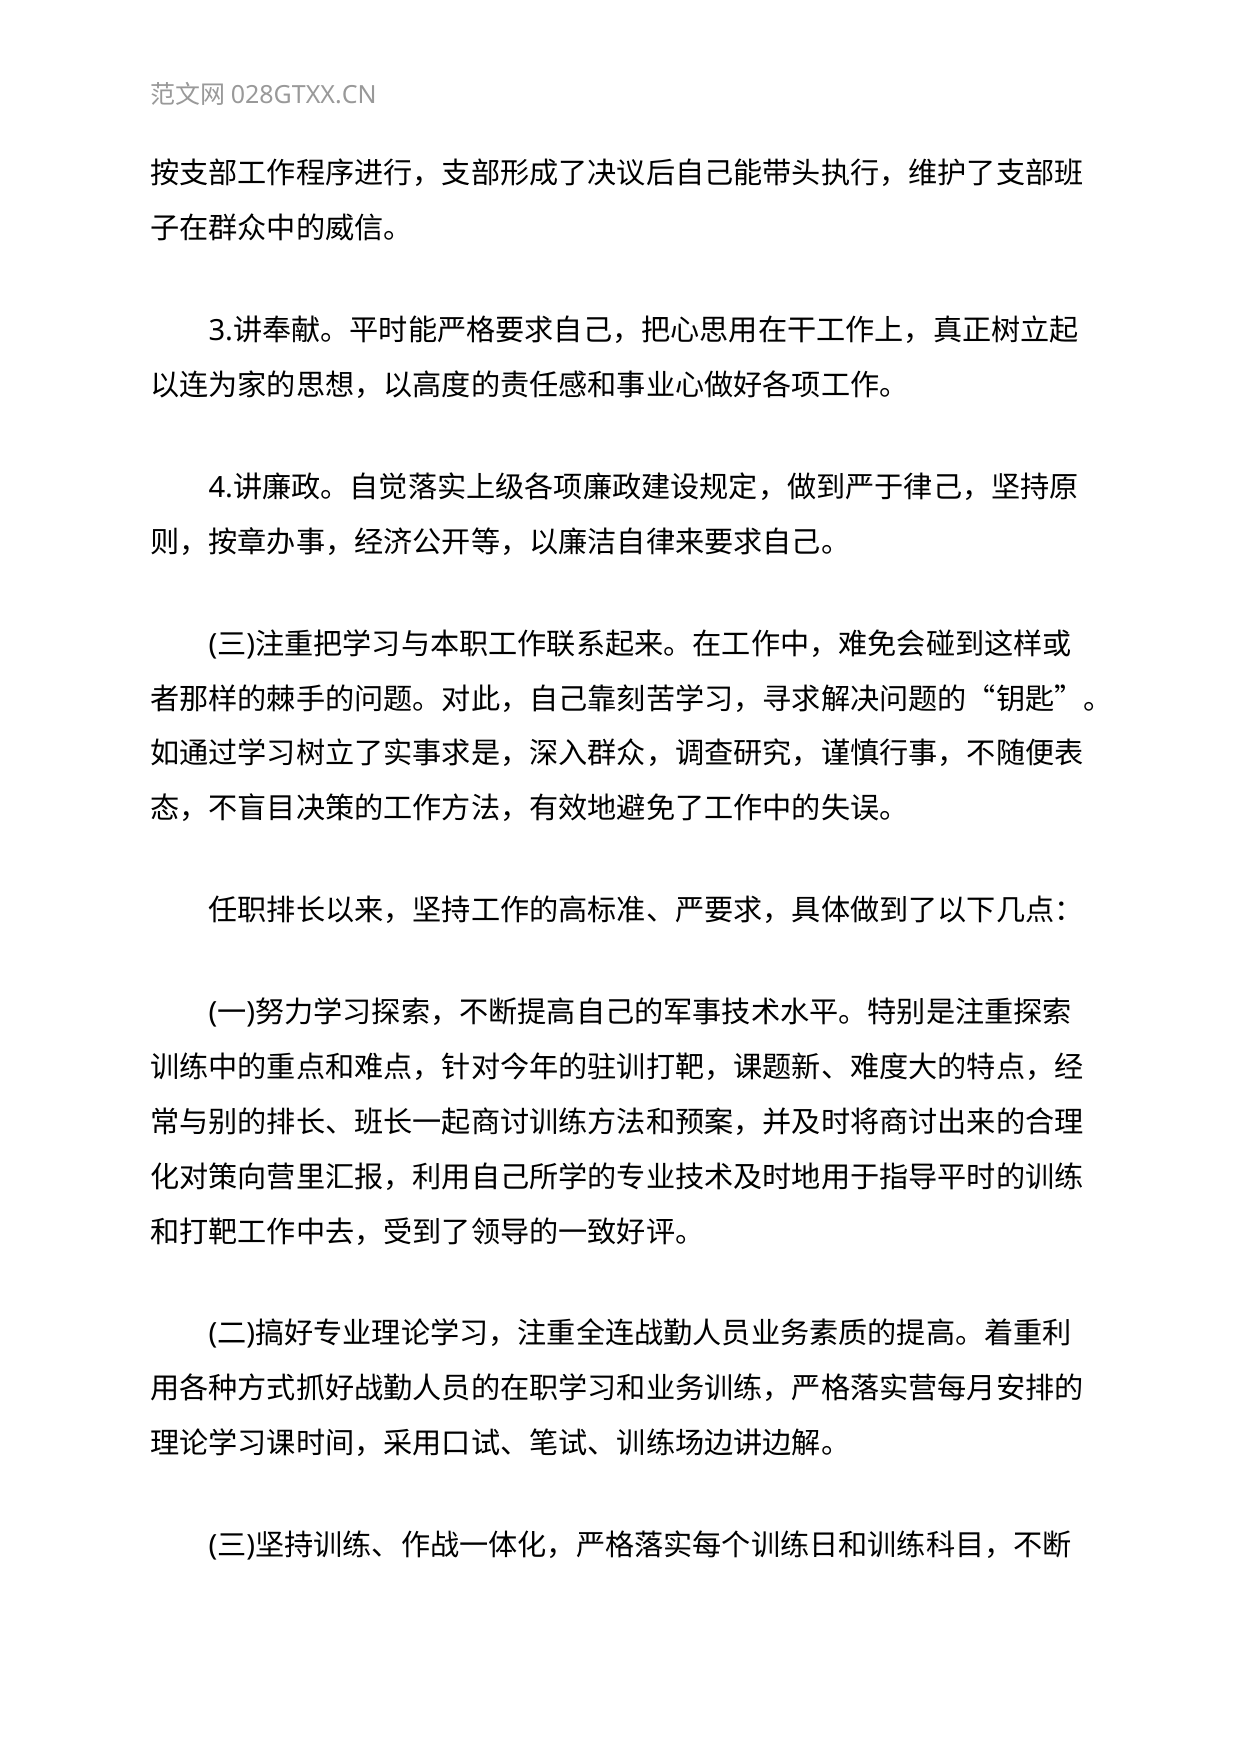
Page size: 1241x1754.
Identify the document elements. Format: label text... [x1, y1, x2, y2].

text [150, 1522, 1090, 1564]
text 4.讲廉政。自觉落实上级各项廉政建设规定，做到严于律己，坚持原则，按章办事，经济公开等，以廉洁自律来要求自己。 [150, 463, 1090, 561]
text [150, 150, 1090, 247]
text (二)搞好专业理论学习，注重全连战勤人员业务素质的提高。着重利用各种方式抓好战勤人员的在职学习和业务训练，严格落实营每月安排的理论学习课时间，采用口试、笔试、训练场边讲边解。 [150, 1310, 1090, 1462]
text (三)注重把学习与本职工作联系起来。在工作中，难免会碰到这样或者那样的棘手的问题。对此，自己靠刻苦学习，寻求解决问题的“钥匙”。如通过学习树立了实事求是，深入群众，调查研究，谨慎行事，不随便表态，不盲目决策的工作方法，有效地避免了工作中的失误。 [150, 620, 1090, 827]
text (一)努力学习探索，不断提高自己的军事技术水平。特别是注重探索训练中的重点和难点，针对今年的驻训打靶，课题新、难度大的特点，经常与别的排长、班长一起商讨训练方法和预案，并及时将商讨出来的合理化对策向营里汇报，利用自己所学的专业技术及时地用于指导平时的训练和打靶工作中去，受到了领导的一致好评。 [150, 988, 1090, 1251]
text 任职排长以来，坚持工作的高标准、严要求，具体做到了以下几点： [150, 887, 1090, 929]
text 3.讲奉献。平时能严格要求自己，把心思用在干工作上，真正树立起以连为家的思想，以高度的责任感和事业心做好各项工作。 [150, 307, 1090, 404]
